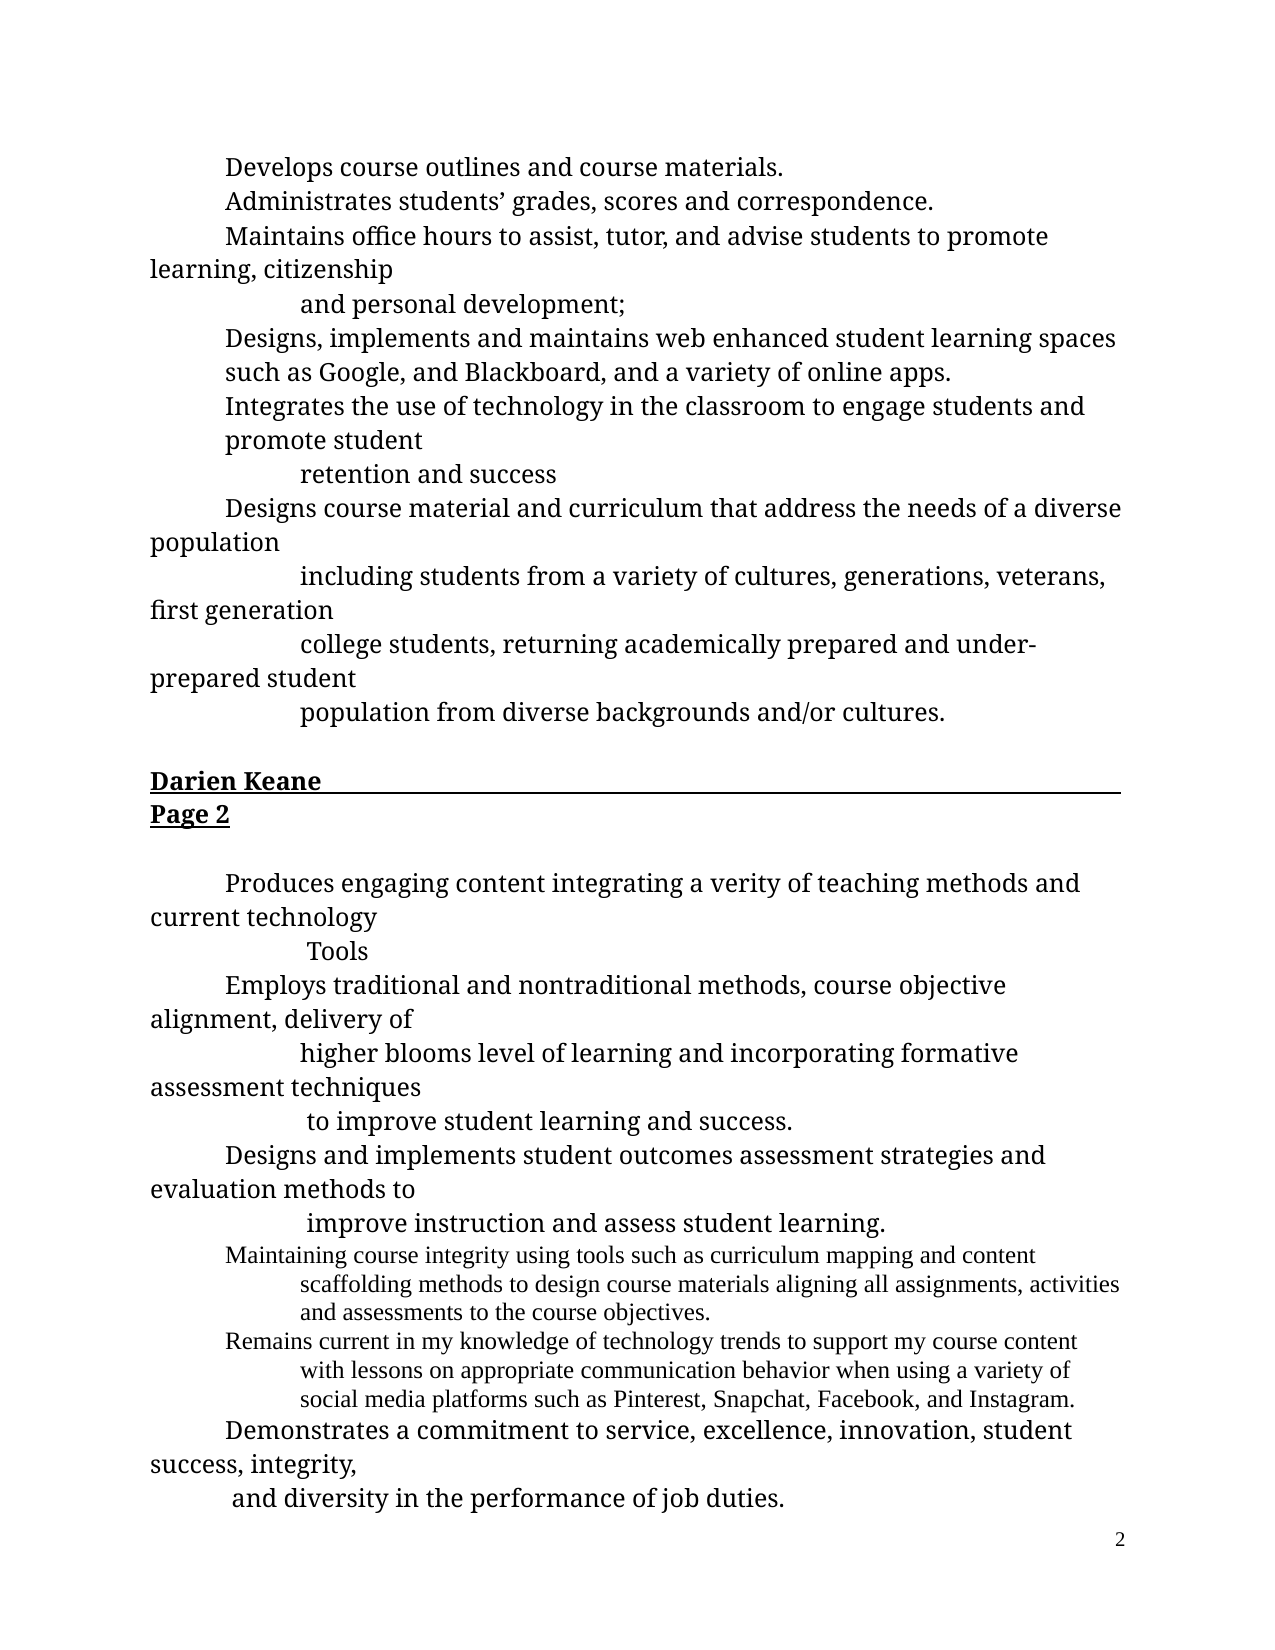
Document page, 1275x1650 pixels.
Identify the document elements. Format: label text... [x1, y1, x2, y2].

subtitle Designs, implements and maintains web enhanced student learning spaces such as Google, and Blackboard, and a variety of online apps. [225, 320, 1125, 388]
subtitle Maintains office hours to assist, tutor, and advise students to promote learning, citizenship [150, 218, 1125, 286]
subtitle Darien Keane Page 2 [150, 763, 1125, 831]
subtitle Maintaining course integrity using tools such as curriculum mapping and content [225, 1240, 1125, 1269]
subtitle college students, returning academically prepared and under-prepared student [150, 627, 1125, 695]
subtitle Develops course outlines and course materials. [150, 150, 1125, 184]
subtitle Employs traditional and nontraditional methods, course objective alignment, delivery of [150, 967, 1125, 1036]
subtitle and diversity in the performance of job duties. [225, 1481, 1125, 1515]
subtitle scaffolding methods to design course materials aligning all assignments, activities [225, 1269, 1125, 1297]
subtitle Administrates students’ grades, scores and correspondence. [150, 184, 1125, 218]
subtitle improve instruction and assess student learning. [225, 1206, 1125, 1240]
subtitle higher blooms level of learning and incorporating formative assessment techniques [150, 1036, 1125, 1104]
subtitle including students from a variety of cultures, generations, veterans, first generation [150, 559, 1125, 627]
subtitle and assessments to the course objectives. [225, 1297, 1125, 1326]
subtitle Designs and implements student outcomes assessment strategies and evaluation methods to [150, 1138, 1125, 1206]
subtitle to improve student learning and success. [225, 1104, 1125, 1138]
subtitle Designs course material and curriculum that address the needs of a diverse population [150, 491, 1125, 559]
text Remains current in my knowledge of technology trends to support my course content [150, 1326, 1125, 1355]
subtitle and personal development; [150, 286, 1125, 320]
subtitle population from diverse backgrounds and/or cultures. [150, 695, 1125, 729]
text social media platforms such as Pinterest, Snapchat, Facebook, and Instagram. [225, 1384, 1125, 1412]
subtitle Tools [225, 933, 1125, 967]
subtitle Demonstrates a commitment to service, excellence, innovation, student success, integrity, [150, 1412, 1125, 1481]
text with lessons on appropriate communication behavior when using a variety of [225, 1355, 1125, 1384]
subtitle Produces engaging content integrating a verity of teaching methods and current technology [150, 865, 1125, 933]
subtitle retention and success [225, 457, 1125, 491]
subtitle Integrates the use of technology in the classroom to engage students and promote student [225, 388, 1125, 457]
